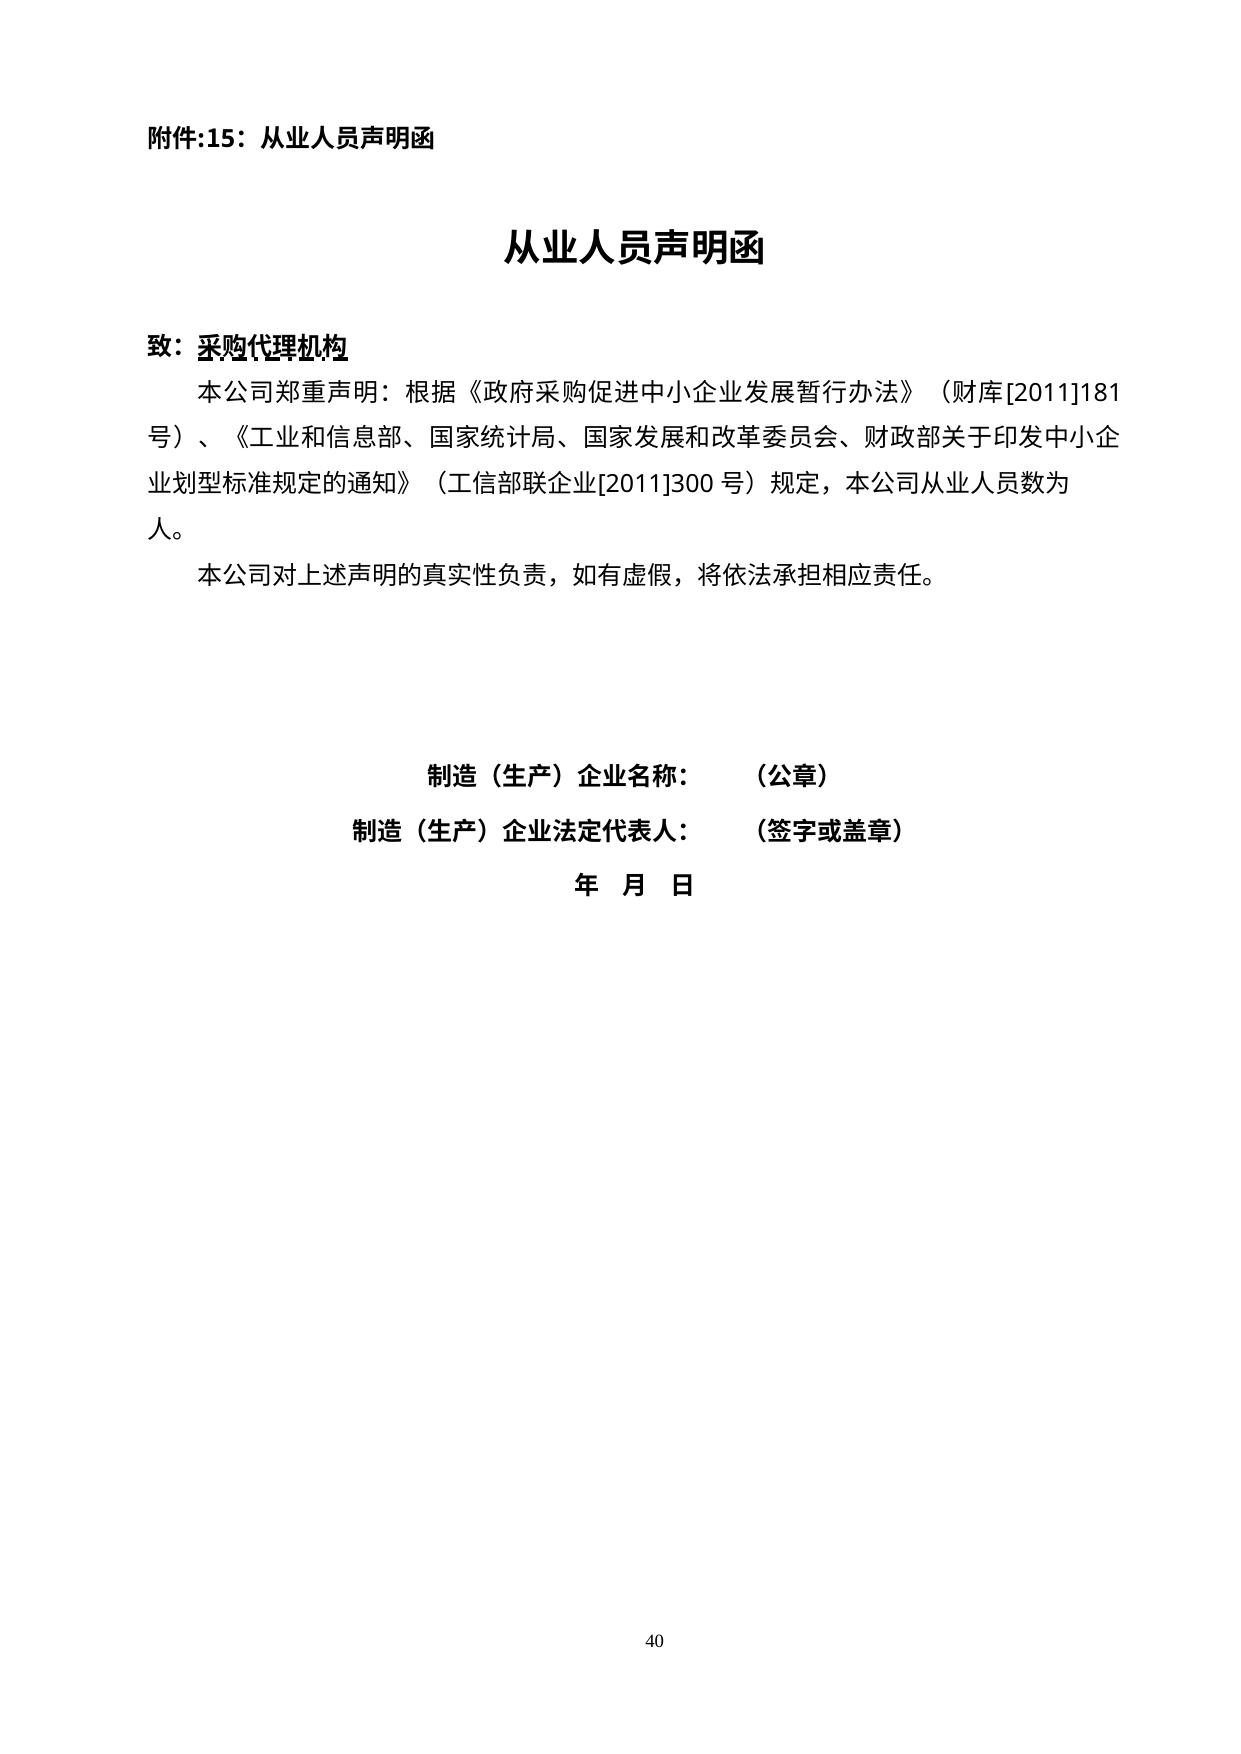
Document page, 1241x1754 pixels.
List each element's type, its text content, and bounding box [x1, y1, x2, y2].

text 致：采购代理机构 [148, 318, 1122, 364]
text 年 月 日 [148, 865, 1122, 902]
text 制造（生产）企业名称： （公章） [148, 757, 1122, 793]
text 本公司郑重声明：根据《政府采购促进中小企业发展暂行办法》（财库[2011]181号）、《工业和信息部、国家统计局、国家发展和改革委员会、财政部关于印发中小企业划型标准规定的通知》（工信部联企业[2011]300 号）规定，本公司从业人员数为 [147, 364, 1122, 502]
text 本公司对上述声明的真实性负责，如有虚假，将依法承担相应责任。 [147, 548, 1122, 593]
text 从业人员声明函 [148, 218, 1122, 273]
text 人。 [148, 502, 1122, 548]
text 制造（生产）企业法定代表人： （签字或盖章） [148, 811, 1122, 847]
title 附件:15：从业人员声明函 [148, 118, 1122, 154]
